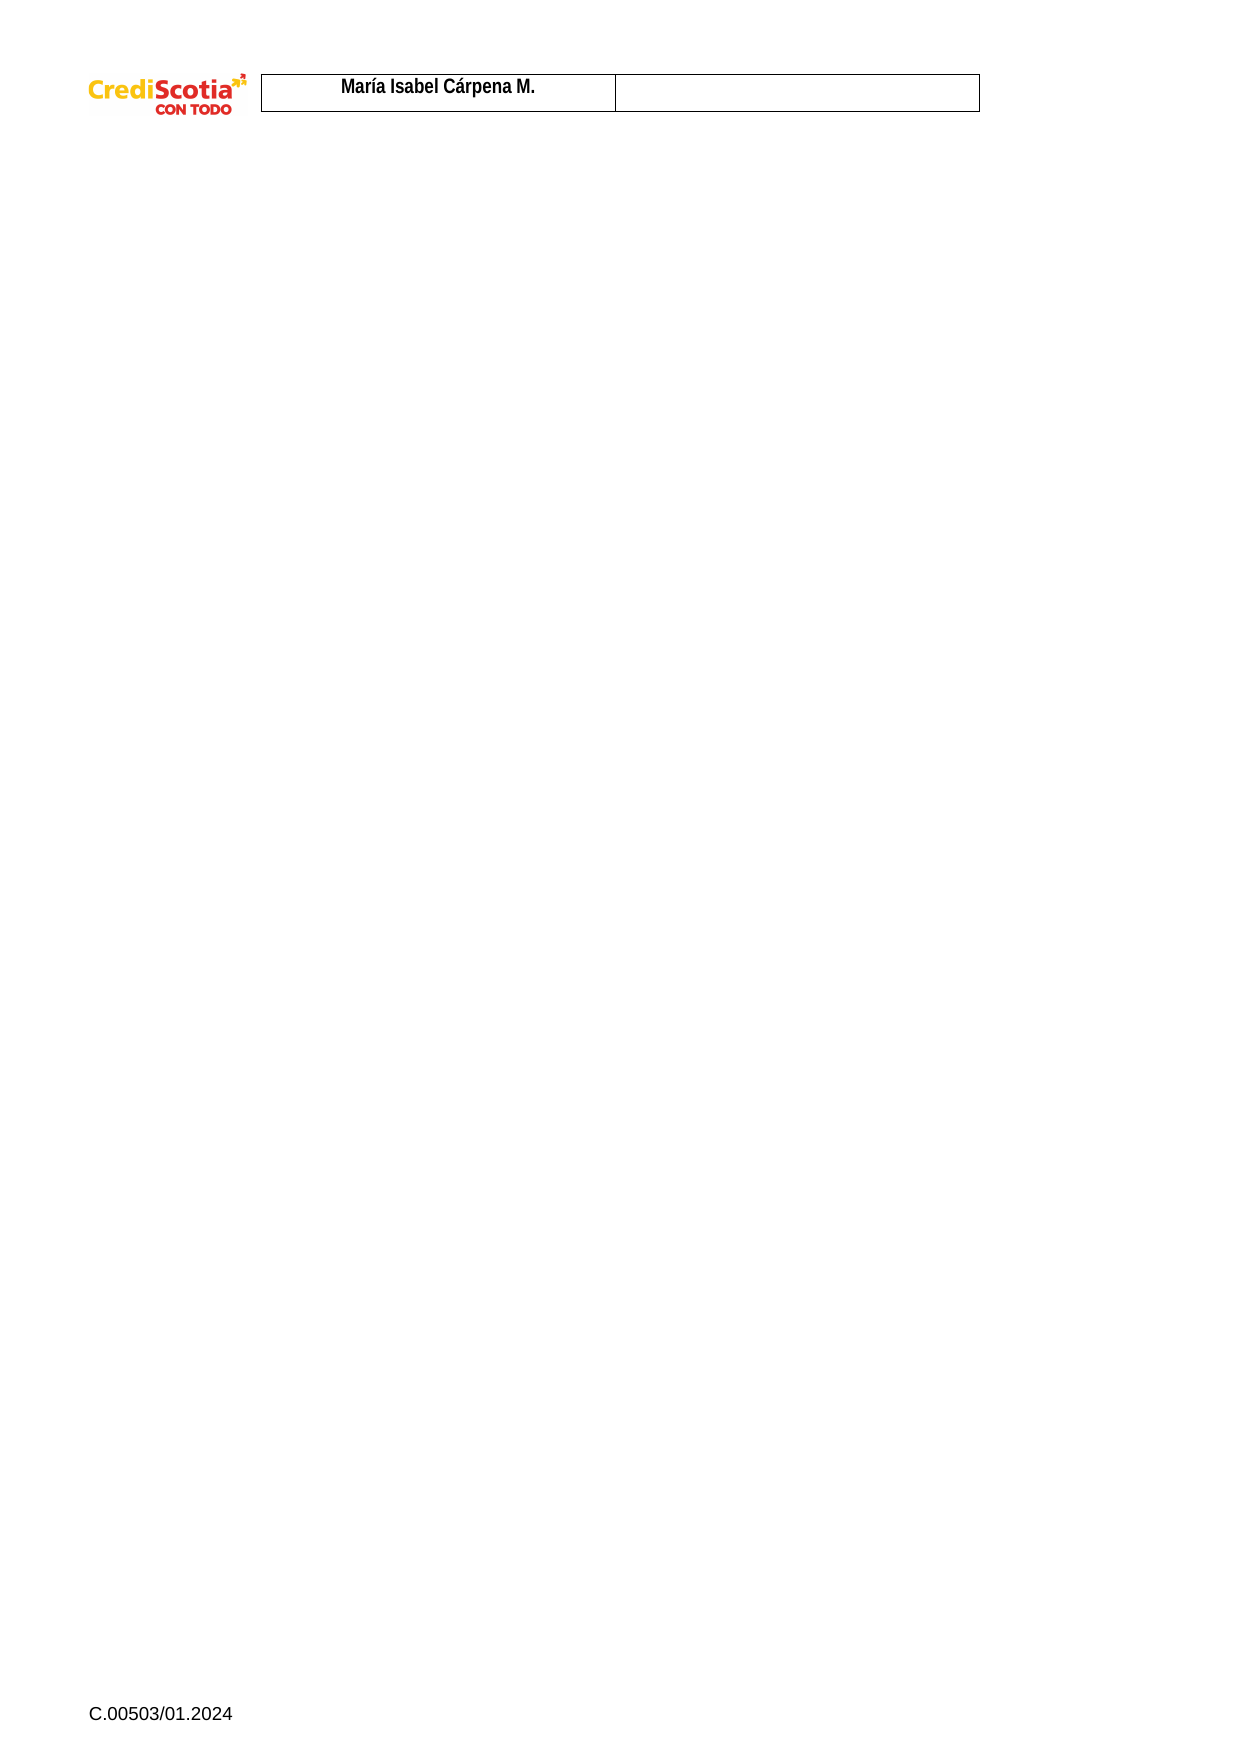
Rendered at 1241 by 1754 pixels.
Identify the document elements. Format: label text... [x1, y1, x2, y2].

table_cell [616, 75, 979, 111]
table_cell María Isabel Cárpena M. [262, 75, 615, 111]
picture [88, 73, 248, 116]
